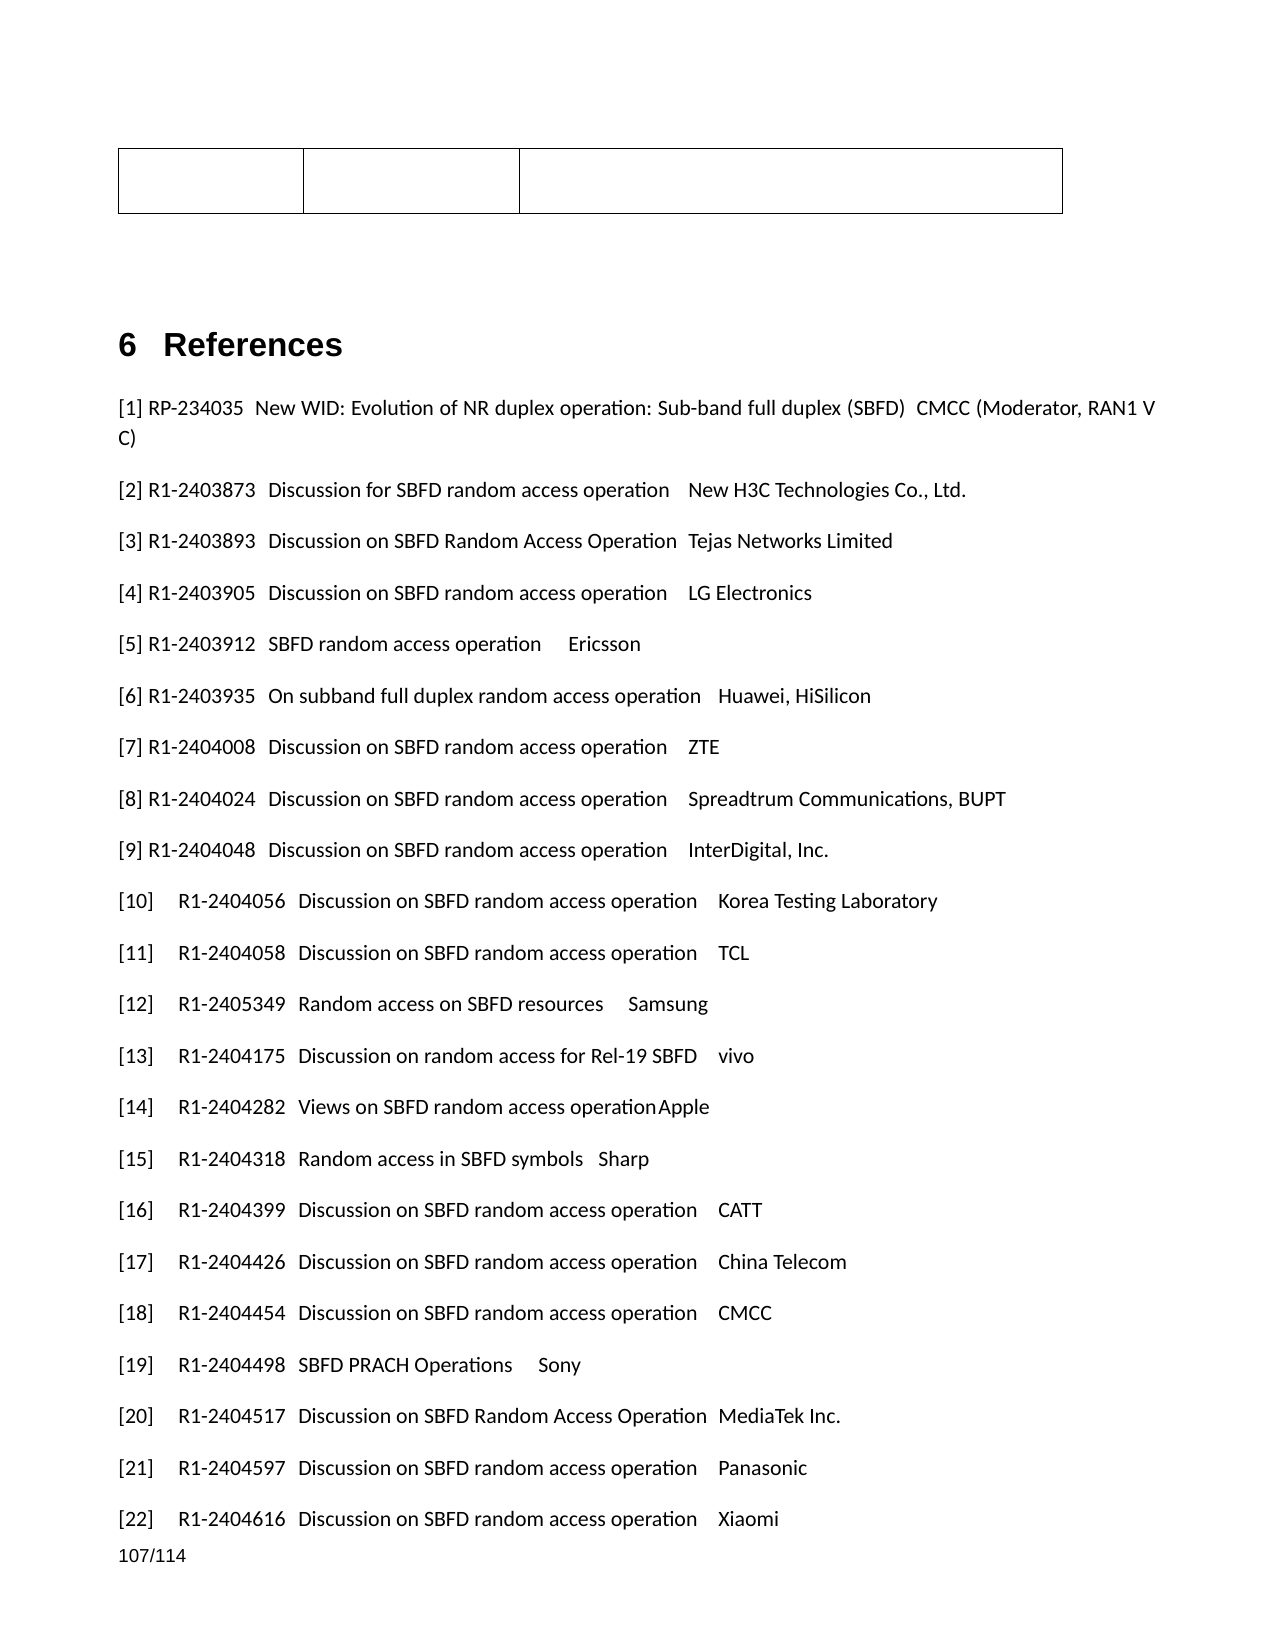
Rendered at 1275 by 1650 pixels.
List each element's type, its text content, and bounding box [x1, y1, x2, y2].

list R1-2404175 Discussion on random access for Rel-19 SBFD vivo [118, 1042, 1157, 1069]
list R1-2404597 Discussion on SBFD random access operation Panasonic [118, 1454, 1157, 1480]
list R1-2404517 Discussion on SBFD Random Access Operation MediaTek Inc. [118, 1402, 1157, 1429]
list R1-2404024 Discussion on SBFD random access operation Spreadtrum Communications, BUPT [118, 785, 1157, 811]
table_cell [119, 149, 303, 212]
list R1-2403905 Discussion on SBFD random access operation LG Electronics [118, 579, 1157, 606]
list R1-2405349 Random access on SBFD resources Samsung [118, 991, 1157, 1017]
subtitle References [118, 325, 1157, 363]
list R1-2404616 Discussion on SBFD random access operation Xiaomi [118, 1505, 1157, 1532]
list R1-2404318 Random access in SBFD symbols Sharp [118, 1145, 1157, 1172]
list R1-2404008 Discussion on SBFD random access operation ZTE [118, 733, 1157, 760]
list RP-234035 New WID: Evolution of NR duplex operation: Sub-band full duplex (SBFD) CMCC (Moderator, RAN1 VC) [118, 394, 1157, 451]
list R1-2404058 Discussion on SBFD random access operation TCL [118, 939, 1157, 966]
list R1-2404498 SBFD PRACH Operations Sony [118, 1351, 1157, 1377]
list R1-2404048 Discussion on SBFD random access operation InterDigital, Inc. [118, 836, 1157, 863]
table_cell [304, 149, 519, 212]
list R1-2403912 SBFD random access operation Ericsson [118, 630, 1157, 657]
list R1-2404399 Discussion on SBFD random access operation CATT [118, 1196, 1157, 1223]
list R1-2403893 Discussion on SBFD Random Access Operation Tejas Networks Limited [118, 527, 1157, 554]
list R1-2404426 Discussion on SBFD random access operation China Telecom [118, 1248, 1157, 1274]
list R1-2404282 Views on SBFD random access operation Apple [118, 1093, 1157, 1120]
list R1-2404056 Discussion on SBFD random access operation Korea Testing Laboratory [118, 888, 1157, 914]
list R1-2404454 Discussion on SBFD random access operation CMCC [118, 1299, 1157, 1326]
table_cell [520, 149, 1062, 212]
list R1-2403935 On subband full duplex random access operation Huawei, HiSilicon [118, 682, 1157, 708]
list R1-2403873 Discussion for SBFD random access operation New H3C Technologies Co., Ltd. [118, 476, 1157, 503]
